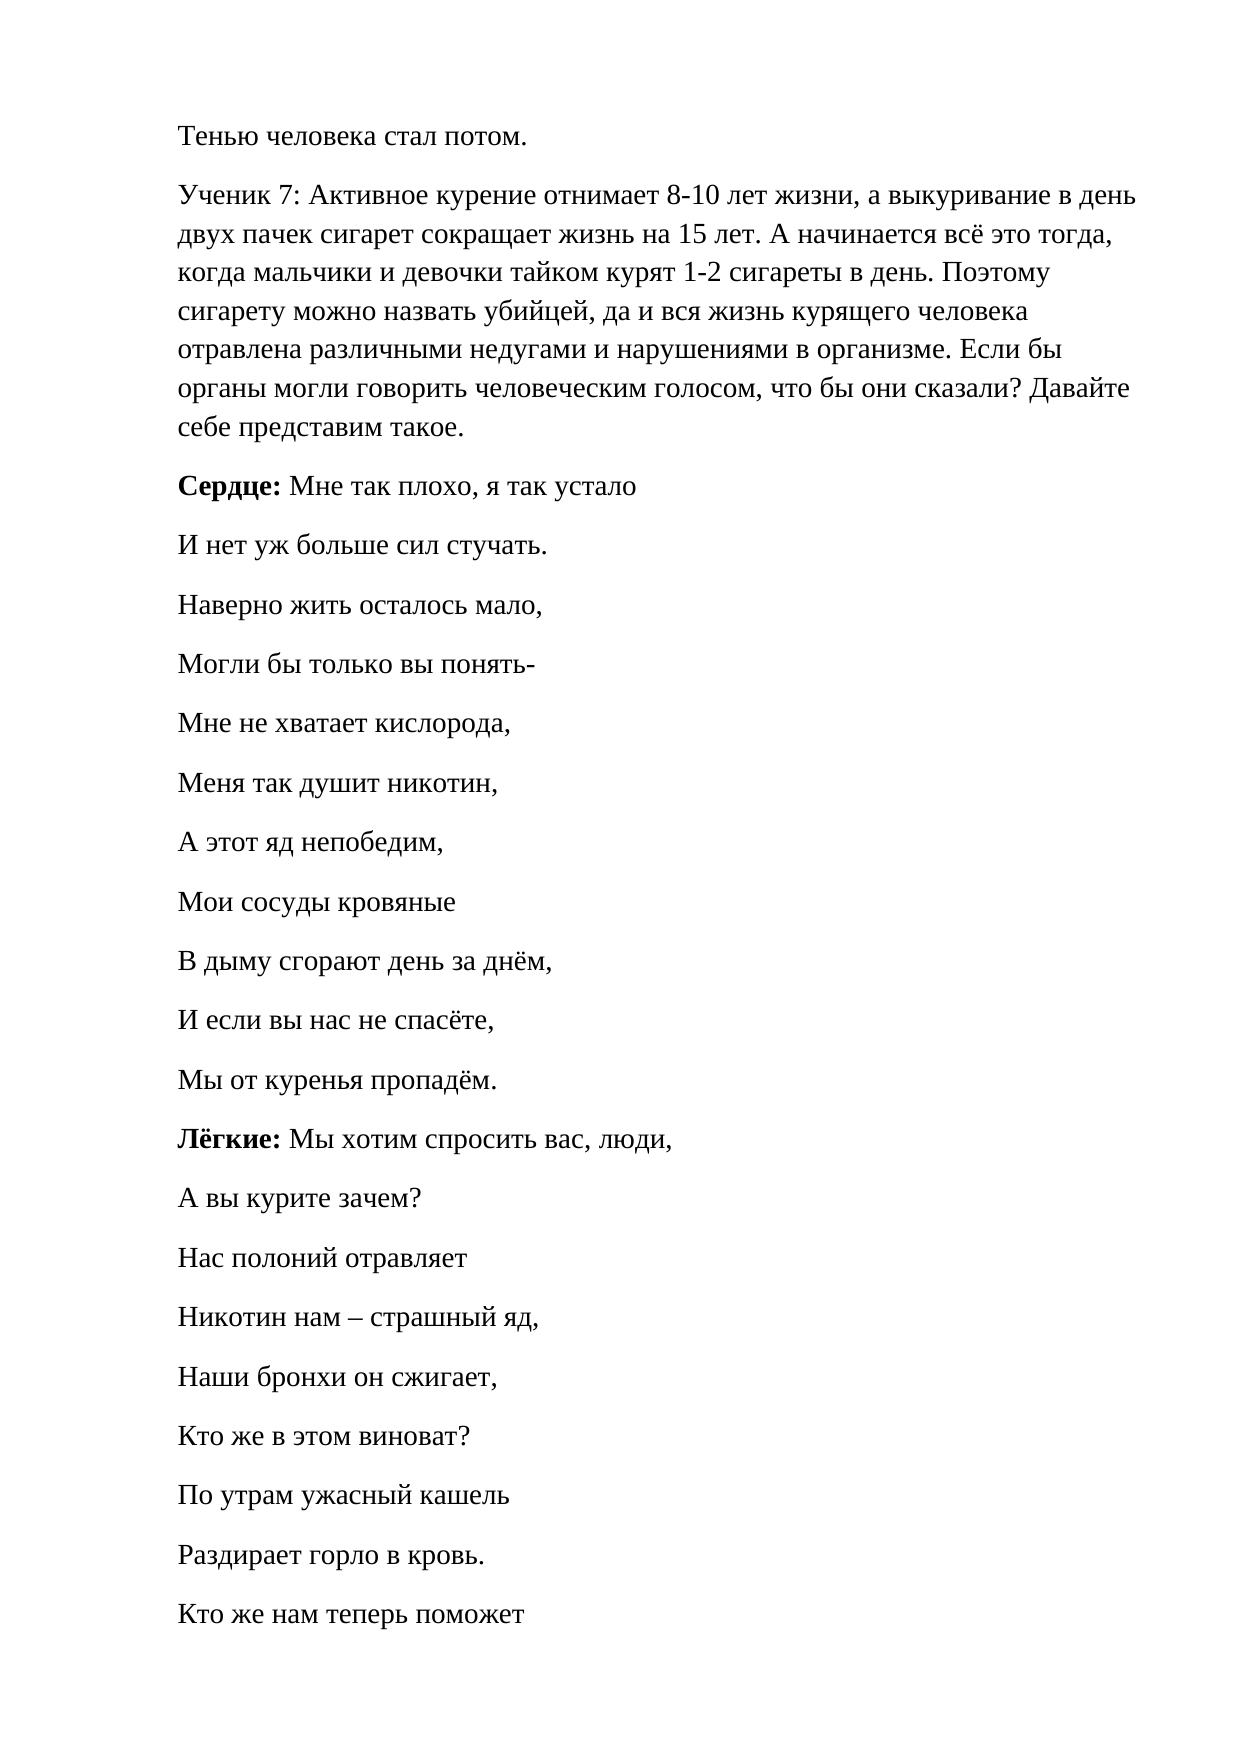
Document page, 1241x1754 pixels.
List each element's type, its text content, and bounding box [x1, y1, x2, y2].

text А вы курите зачем? [177, 1181, 1152, 1214]
text По утрам ужасный кашель [177, 1477, 1152, 1511]
text Наши бронхи он сжигает, [177, 1359, 1152, 1392]
text Мои сосуды кровяные [177, 884, 1152, 917]
text Тенью человека стал потом. [177, 118, 1152, 152]
text Мне не хватает кислорода, [177, 706, 1152, 739]
text Раздирает горло в кровь. [177, 1537, 1152, 1570]
text И нет уж больше сил стучать. [177, 527, 1152, 561]
text Ученик 7: Активное курение отнимает 8-10 лет жизни, а выкуривание в день двух пачек сигарет сокращает жизнь на 15 лет. А начинается всё это тогда, когда мальчики и девочки тайком курят 1-2 сигареты в день. Поэтому сигарету можно назвать убийцей, да и вся жизнь курящего человека отравлена различными недугами и нарушениями в организме. Если бы органы могли говорить человеческим голосом, что бы они сказали? Давайте себе представим такое. [177, 177, 1152, 442]
text Мы от куренья пропадём. [177, 1062, 1152, 1095]
text Сердце: Мне так плохо, я так устало [177, 468, 1152, 502]
text А этот яд непобедим, [177, 824, 1152, 858]
text Нас полоний отравляет [177, 1240, 1152, 1273]
text Лёгкие: Мы хотим спросить вас, люди, [177, 1121, 1152, 1155]
text Могли бы только вы понять- [177, 646, 1152, 680]
text Никотин нам – страшный яд, [177, 1299, 1152, 1333]
text Кто же в этом виноват? [177, 1418, 1152, 1452]
text Наверно жить осталось мало, [177, 587, 1152, 620]
text Меня так душит никотин, [177, 765, 1152, 798]
text Кто же нам теперь поможет [177, 1596, 1152, 1630]
text И если вы нас не спасёте, [177, 1002, 1152, 1036]
text В дыму сгорают день за днём, [177, 943, 1152, 977]
